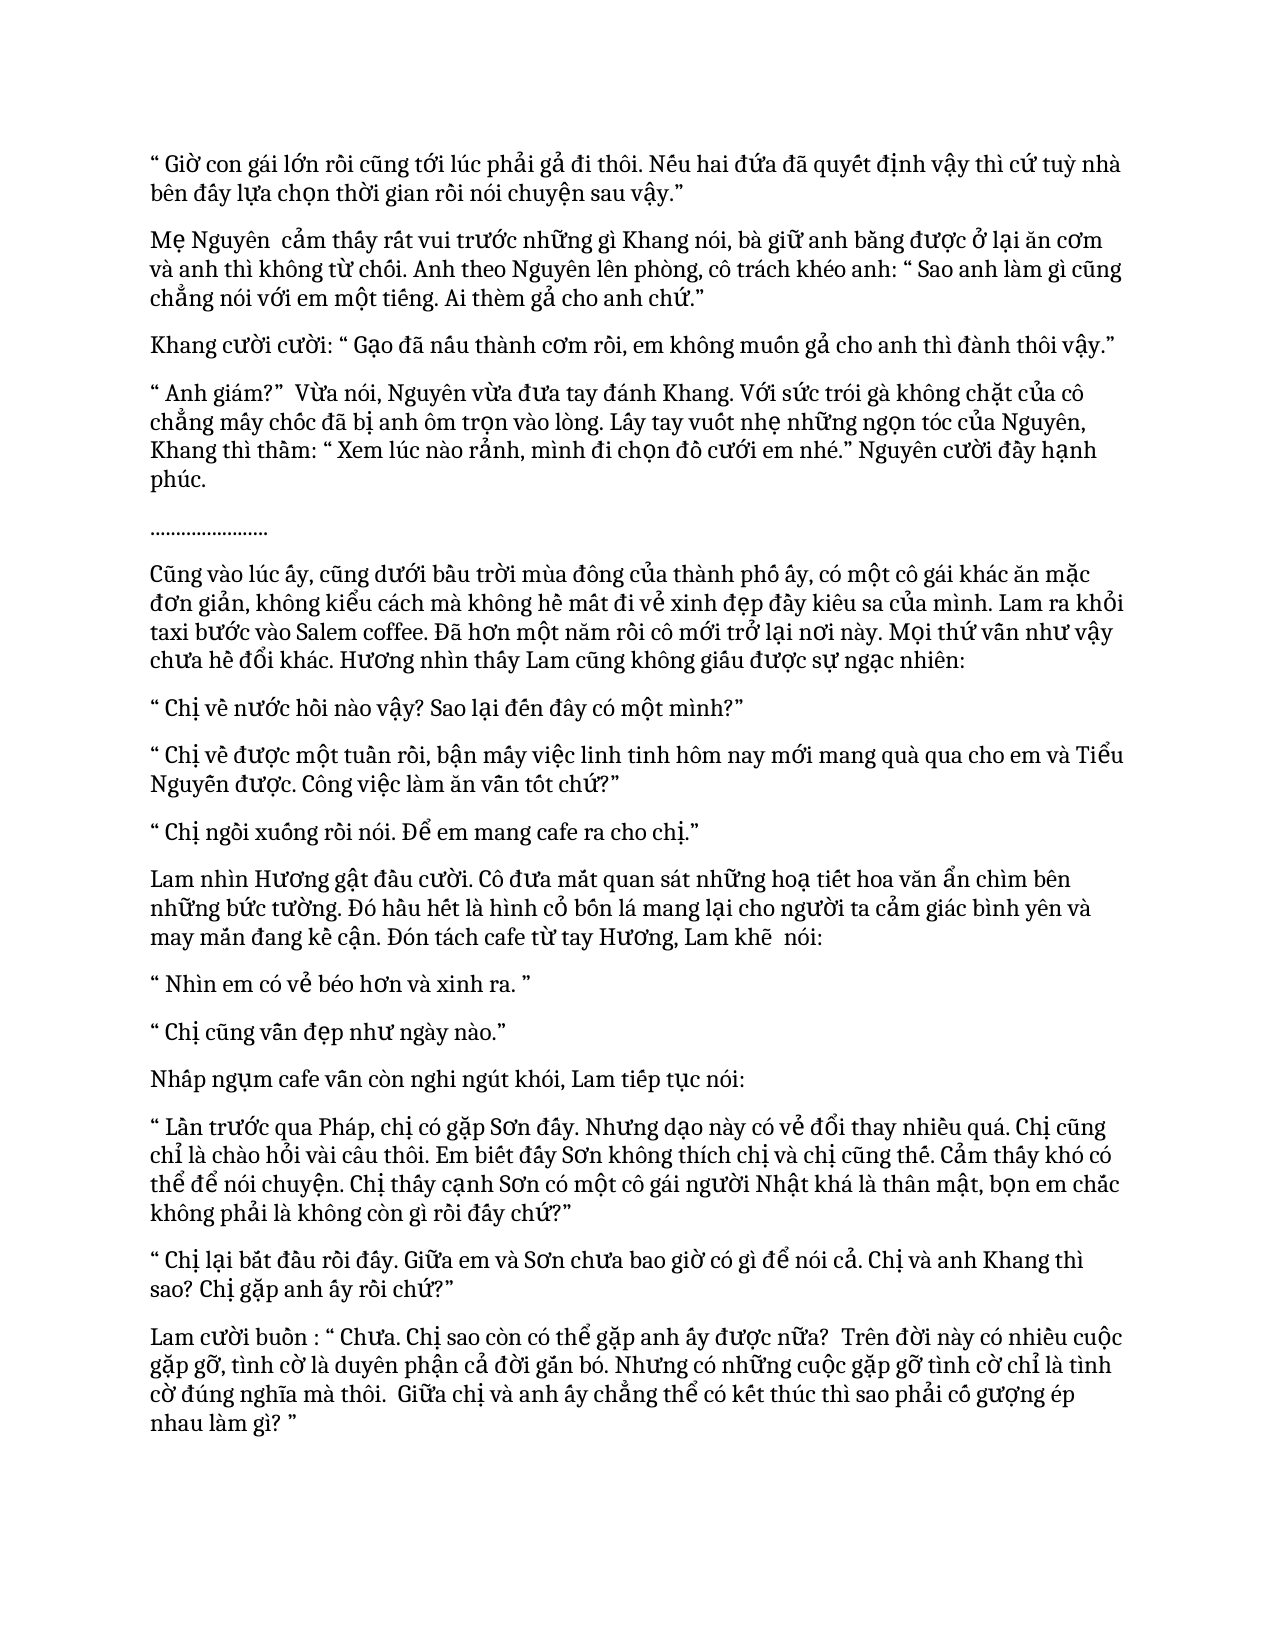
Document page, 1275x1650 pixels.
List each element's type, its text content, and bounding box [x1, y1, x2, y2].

text “ Lần trước qua Pháp, chị có gặp Sơn đấy. Nhưng dạo này có vẻ đổi thay nhiều quá. Chị cũng chỉ là chào hỏi vài câu thôi. Em biết đấy Sơn không thích chị và chị cũng thế. Cảm thấy khó có thể để nói chuyện. Chị thấy cạnh Sơn có một cô gái người Nhật khá là thân mật, bọn em chắc không phải là không còn gì rồi đấy chứ?” [150, 1112, 1125, 1227]
text “ Nhìn em có vẻ béo hơn và xinh ra. ” [150, 970, 1125, 999]
text “ Giờ con gái lớn rồi cũng tới lúc phải gả đi thôi. Nếu hai đứa đã quyết định vậy thì cứ tuỳ nhà bên đấy lựa chọn thời gian rồi nói chuyện sau vậy.” [150, 150, 1125, 207]
text Lam nhìn Hương gật đầu cười. Cô đưa mắt quan sát những hoạ tiết hoa văn ẩn chìm bên những bức tường. Đó hầu hết là hình cỏ bốn lá mang lại cho người ta cảm giác bình yên và may mắn đang kề cận. Đón tách cafe từ tay Hương, Lam khẽ nói: [150, 865, 1125, 951]
text Nhấp ngụm cafe vẫn còn nghi ngút khói, Lam tiếp tục nói: [150, 1065, 1125, 1094]
text Lam cười buồn : “ Chưa. Chị sao còn có thể gặp anh ấy được nữa? Trên đời này có nhiều cuộc gặp gỡ, tình cờ là duyên phận cả đời gắn bó. Nhưng có những cuộc gặp gỡ tình cờ chỉ là tình cờ đúng nghĩa mà thôi. Giữa chị và anh ấy chẳng thể có kết thúc thì sao phải cố gượng ép nhau làm gì? ” [150, 1322, 1125, 1437]
text “ Chị lại bắt đầu rồi đấy. Giữa em và Sơn chưa bao giờ có gì để nói cả. Chị và anh Khang thì sao? Chị gặp anh ấy rồi chứ?” [150, 1246, 1125, 1304]
text Mẹ Nguyên cảm thấy rất vui trước những gì Khang nói, bà giữ anh bằng được ở lại ăn cơm và anh thì không từ chối. Anh theo Nguyên lên phòng, cô trách khéo anh: “ Sao anh làm gì cũng chẳng nói với em một tiếng. Ai thèm gả cho anh chứ.” [150, 226, 1125, 312]
text Khang cười cười: “ Gạo đã nấu thành cơm rồi, em không muốn gả cho anh thì đành thôi vậy.” [150, 331, 1125, 360]
text “ Chị ngồi xuống rồi nói. Để em mang cafe ra cho chị.” [150, 817, 1125, 846]
text Cũng vào lúc ấy, cũng dưới bầu trời mùa đông của thành phố ấy, có một cô gái khác ăn mặc đơn giản, không kiểu cách mà không hề mất đi vẻ xinh đẹp đầy kiêu sa của mình. Lam ra khỏi taxi bước vào Salem coffee. Đã hơn một năm rồi cô mới trở lại nơi này. Mọi thứ vẫn như vậy chưa hề đổi khác. Hương nhìn thấy Lam cũng không giấu được sự ngạc nhiên: [150, 560, 1125, 675]
text “ Chị về được một tuần rồi, bận mấy việc linh tinh hôm nay mới mang quà qua cho em và Tiểu Nguyễn được. Công việc làm ăn vẫn tốt chứ?” [150, 741, 1125, 799]
text “ Anh giám?” Vừa nói, Nguyên vừa đưa tay đánh Khang. Với sức trói gà không chặt của cô chẳng mấy chốc đã bị anh ôm trọn vào lòng. Lấy tay vuốt nhẹ những ngọn tóc của Nguyên, Khang thì thầm: “ Xem lúc nào rảnh, mình đi chọn đồ cưới em nhé.” Nguyên cười đầy hạnh phúc. [150, 379, 1125, 494]
text ....................... [150, 512, 1125, 541]
text “ Chị về nước hồi nào vậy? Sao lại đến đây có một mình?” [150, 694, 1125, 722]
text “ Chị cũng vẫn đẹp như ngày nào.” [150, 1017, 1125, 1046]
